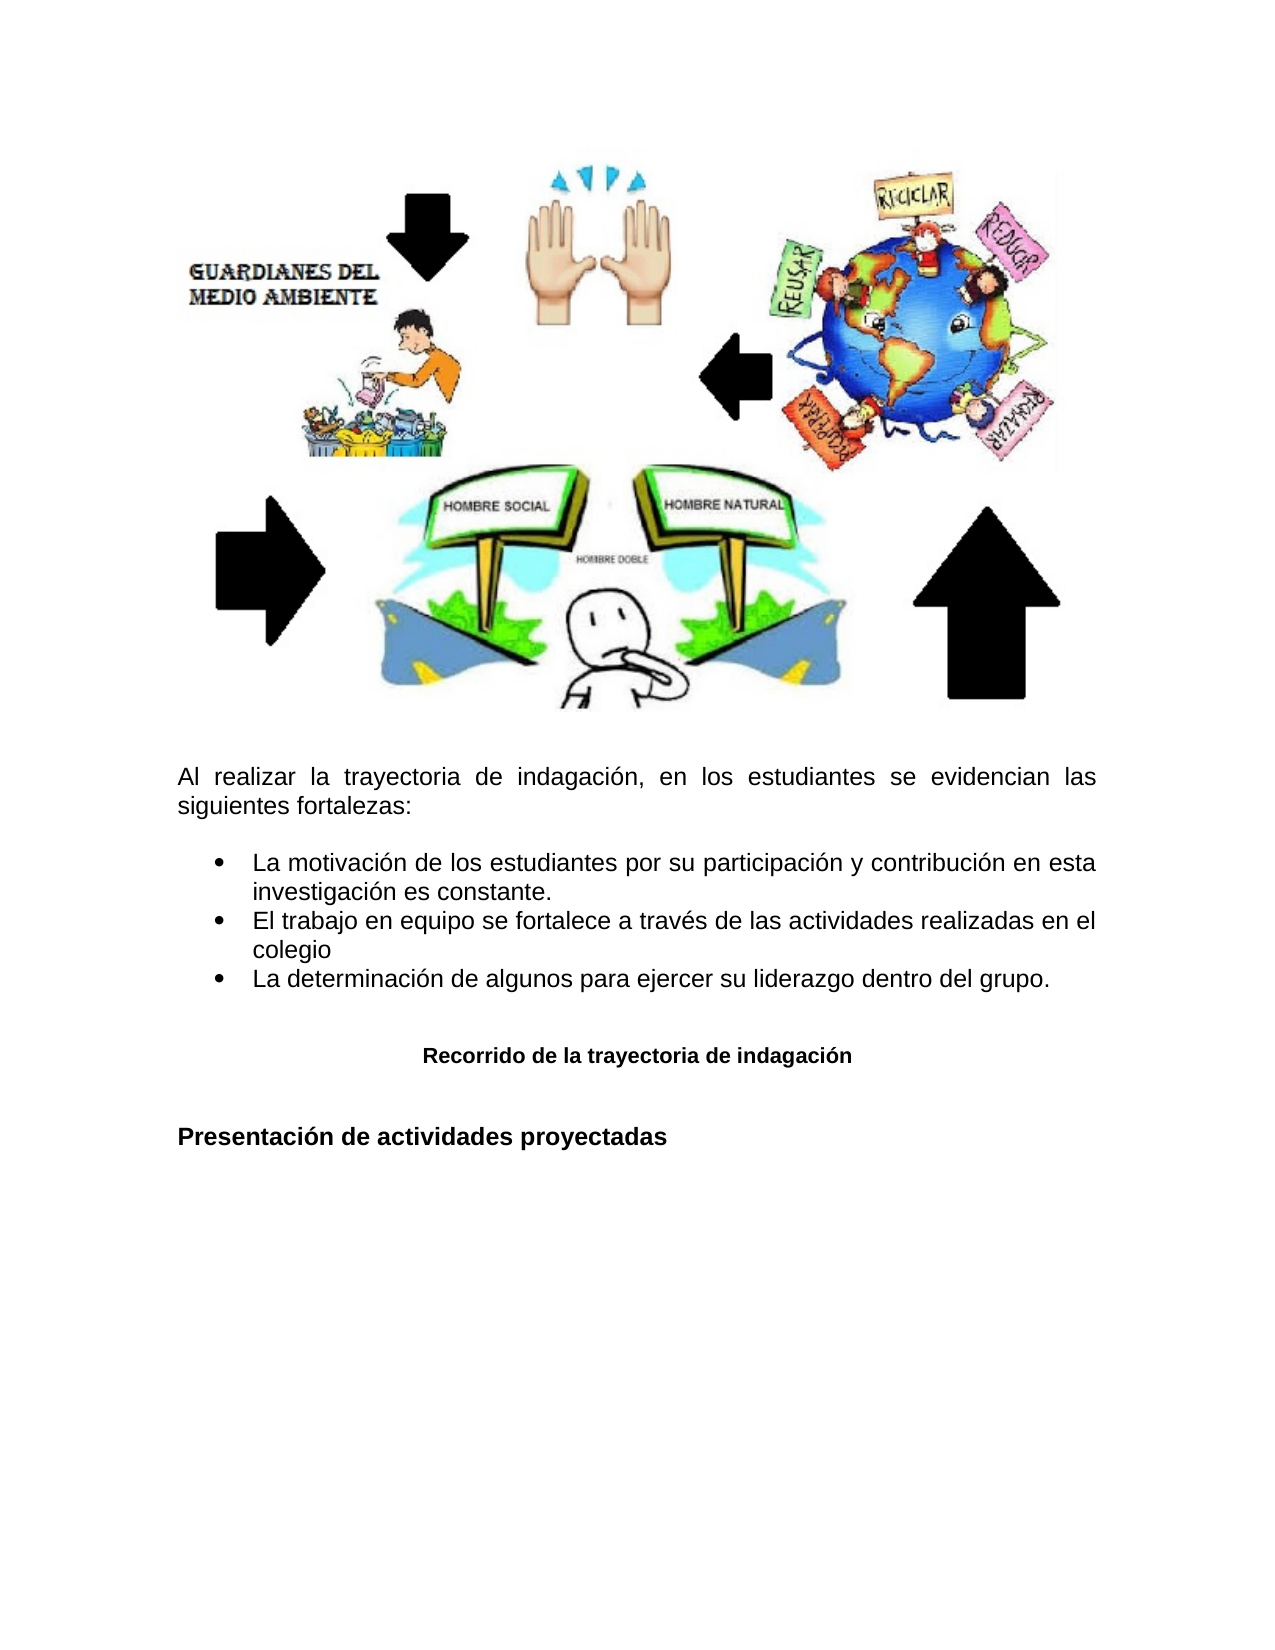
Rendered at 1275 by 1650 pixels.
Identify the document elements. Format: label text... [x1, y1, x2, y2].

list La determinación de algunos para ejercer su liderazgo dentro del grupo. [215, 963, 1098, 992]
picture [177, 147, 1076, 712]
list La motivación de los estudiantes por su participación y contribución en esta investigación es constante. [215, 848, 1098, 906]
text Presentación de actividades proyectadas [177, 1122, 1098, 1151]
list El trabajo en equipo se fortalece a través de las actividades realizadas en el colegio [215, 906, 1098, 963]
text Al realizar la trayectoria de indagación, en los estudiantes se evidencian las siguientes fortalezas: [177, 762, 1098, 819]
text Recorrido de la trayectoria de indagación [177, 1043, 1098, 1068]
